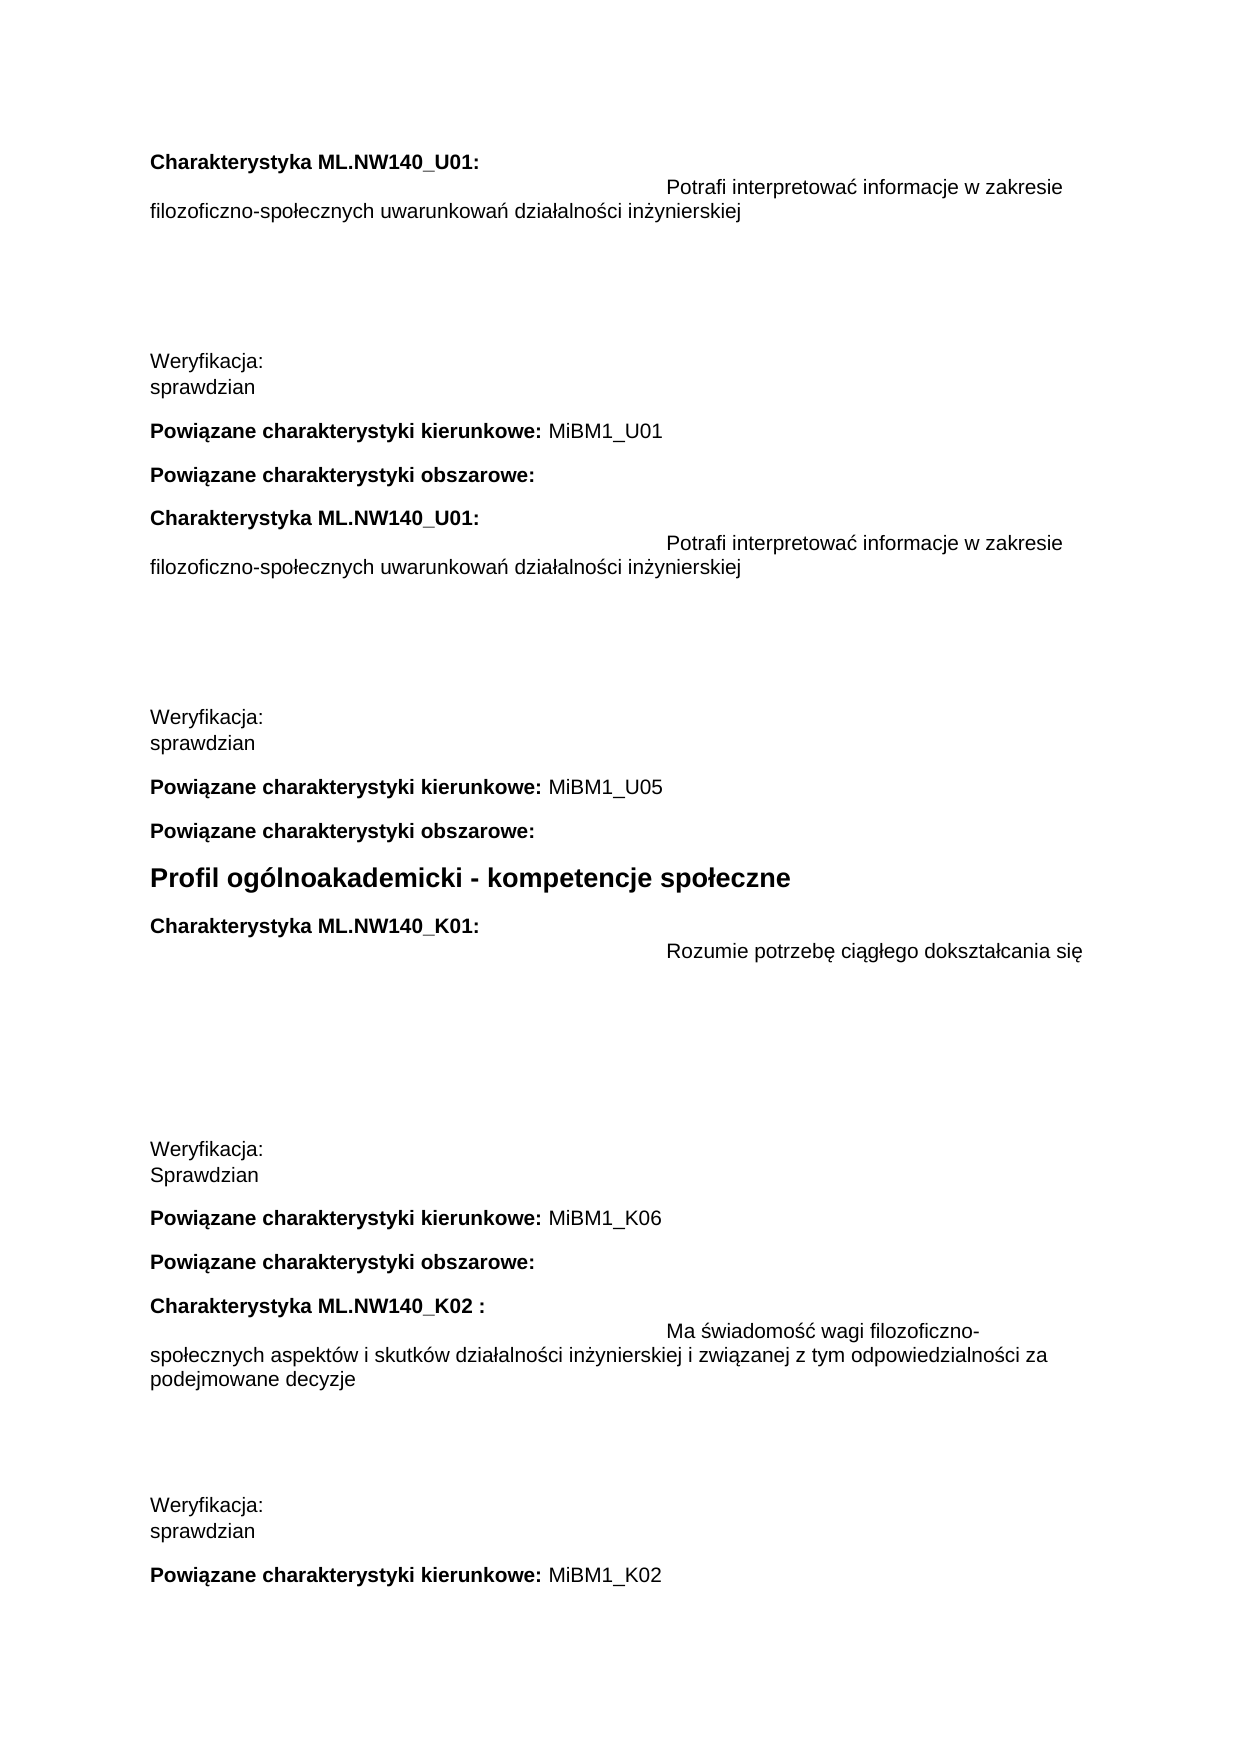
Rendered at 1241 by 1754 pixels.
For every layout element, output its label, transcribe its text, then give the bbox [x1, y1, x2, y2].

text Weryfikacja: [150, 1136, 1090, 1160]
text Charakterystyka ML.NW140_U01: [150, 506, 1090, 530]
text Weryfikacja: [150, 1493, 1090, 1517]
text Powiązane charakterystyki kierunkowe: MiBM1_U01 [150, 419, 1090, 443]
text Powiązane charakterystyki obszarowe: [150, 1250, 1090, 1274]
text Potrafi interpretować informacje w zakresie filozoficzno-społecznych uwarunkowań działalności inżynierskiej [150, 175, 1090, 343]
text sprawdzian [150, 1519, 1090, 1543]
text Rozumie potrzebę ciągłego dokształcania się [150, 938, 1090, 1130]
text Weryfikacja: [150, 349, 1090, 373]
text Powiązane charakterystyki obszarowe: [150, 462, 1090, 486]
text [150, 1319, 1090, 1486]
text Potrafi interpretować informacje w zakresie filozoficzno-społecznych uwarunkowań działalności inżynierskiej [150, 531, 1090, 699]
text sprawdzian [150, 731, 1090, 755]
text Charakterystyka ML.NW140_K01: [150, 913, 1090, 937]
text Powiązane charakterystyki kierunkowe: MiBM1_K02 [150, 1562, 1090, 1586]
text Charakterystyka ML.NW140_K02 : [150, 1294, 1090, 1318]
text sprawdzian [150, 375, 1090, 399]
text Powiązane charakterystyki obszarowe: [150, 819, 1090, 843]
text Sprawdzian [150, 1162, 1090, 1186]
subtitle Profil ogólnoakademicki - kompetencje społeczne [150, 862, 1090, 894]
text Weryfikacja: [150, 705, 1090, 729]
text Charakterystyka ML.NW140_U01: [150, 150, 1090, 174]
text Powiązane charakterystyki kierunkowe: MiBM1_U05 [150, 775, 1090, 799]
text Powiązane charakterystyki kierunkowe: MiBM1_K06 [150, 1206, 1090, 1230]
